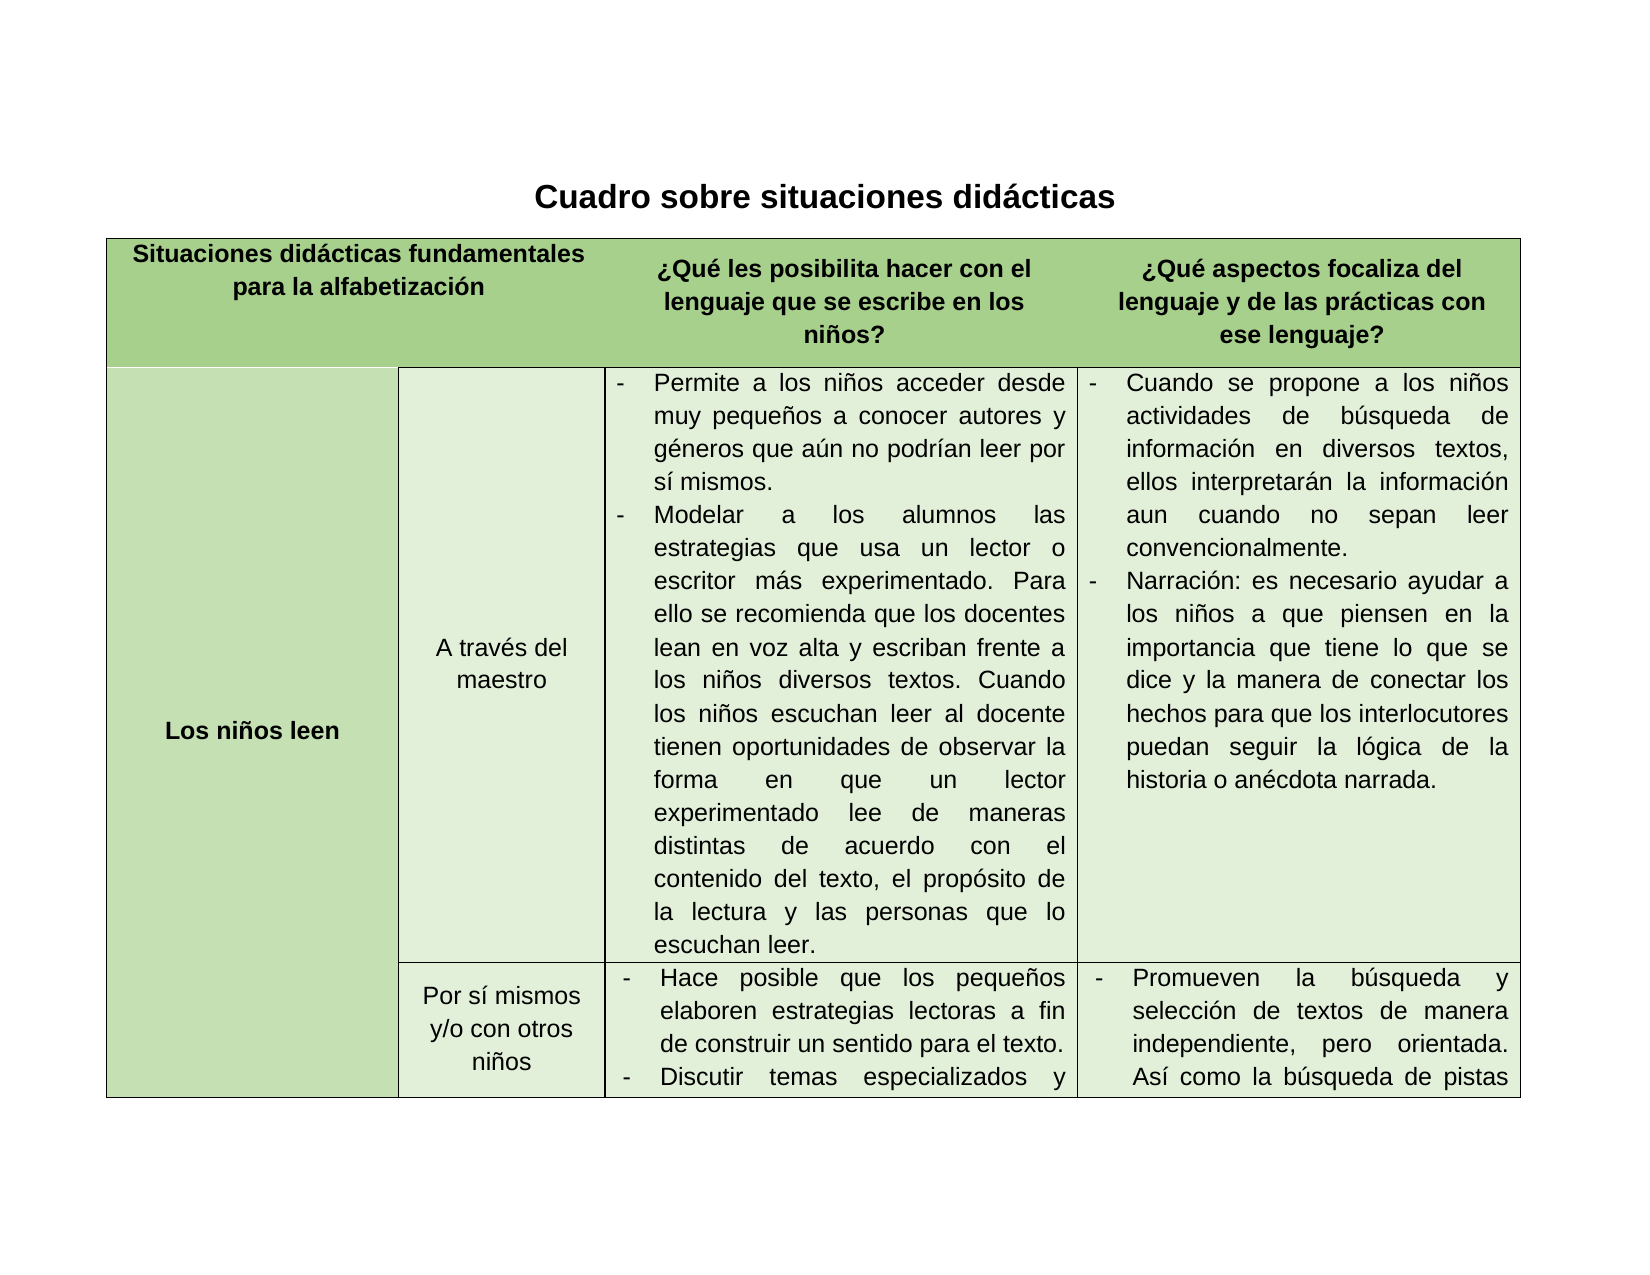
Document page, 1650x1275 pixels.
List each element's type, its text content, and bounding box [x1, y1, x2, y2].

table_header Situaciones didácticas fundamentales para la alfabetización [107, 239, 605, 367]
table_cell Permite a los niños acceder desde muy pequeños a conocer autores y géneros que aún no podrían leer por sí mismos. Modelar a los alumnos las estrategias que usa un lector o escritor más experimentado. Para ello se recomienda que los docentes lean en voz alta y escriban frente a los niños diversos textos. Cuando los niños escuchan leer al docente tienen oportunidades de observar la forma en que un lector experimentado lee de maneras distintas de acuerdo con el contenido del texto, el propósito de la lectura y las personas que lo escuchan leer. [606, 368, 1077, 962]
table_header ¿Qué les posibilita hacer con el lenguaje que se escribe en los niños? [605, 239, 1077, 367]
table_cell Los niños leen [107, 368, 398, 1097]
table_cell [1078, 963, 1520, 1097]
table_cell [399, 963, 604, 1097]
table_cell A través del maestro [399, 368, 604, 962]
table_header ¿Qué aspectos focaliza del lenguaje y de las prácticas con ese lenguaje? [1077, 239, 1520, 367]
table_cell Cuando se propone a los niños actividades de búsqueda de información en diversos textos, ellos interpretarán la información aun cuando no sepan leer convencionalmente. Narración: es necesario ayudar a los niños a que piensen en la importancia que tiene lo que se dice y la manera de conectar los hechos para que los interlocutores puedan seguir la lógica de la historia o anécdota narrada. [1078, 368, 1520, 962]
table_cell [606, 963, 1077, 1097]
text Cuadro sobre situaciones didácticas [177, 177, 1473, 216]
